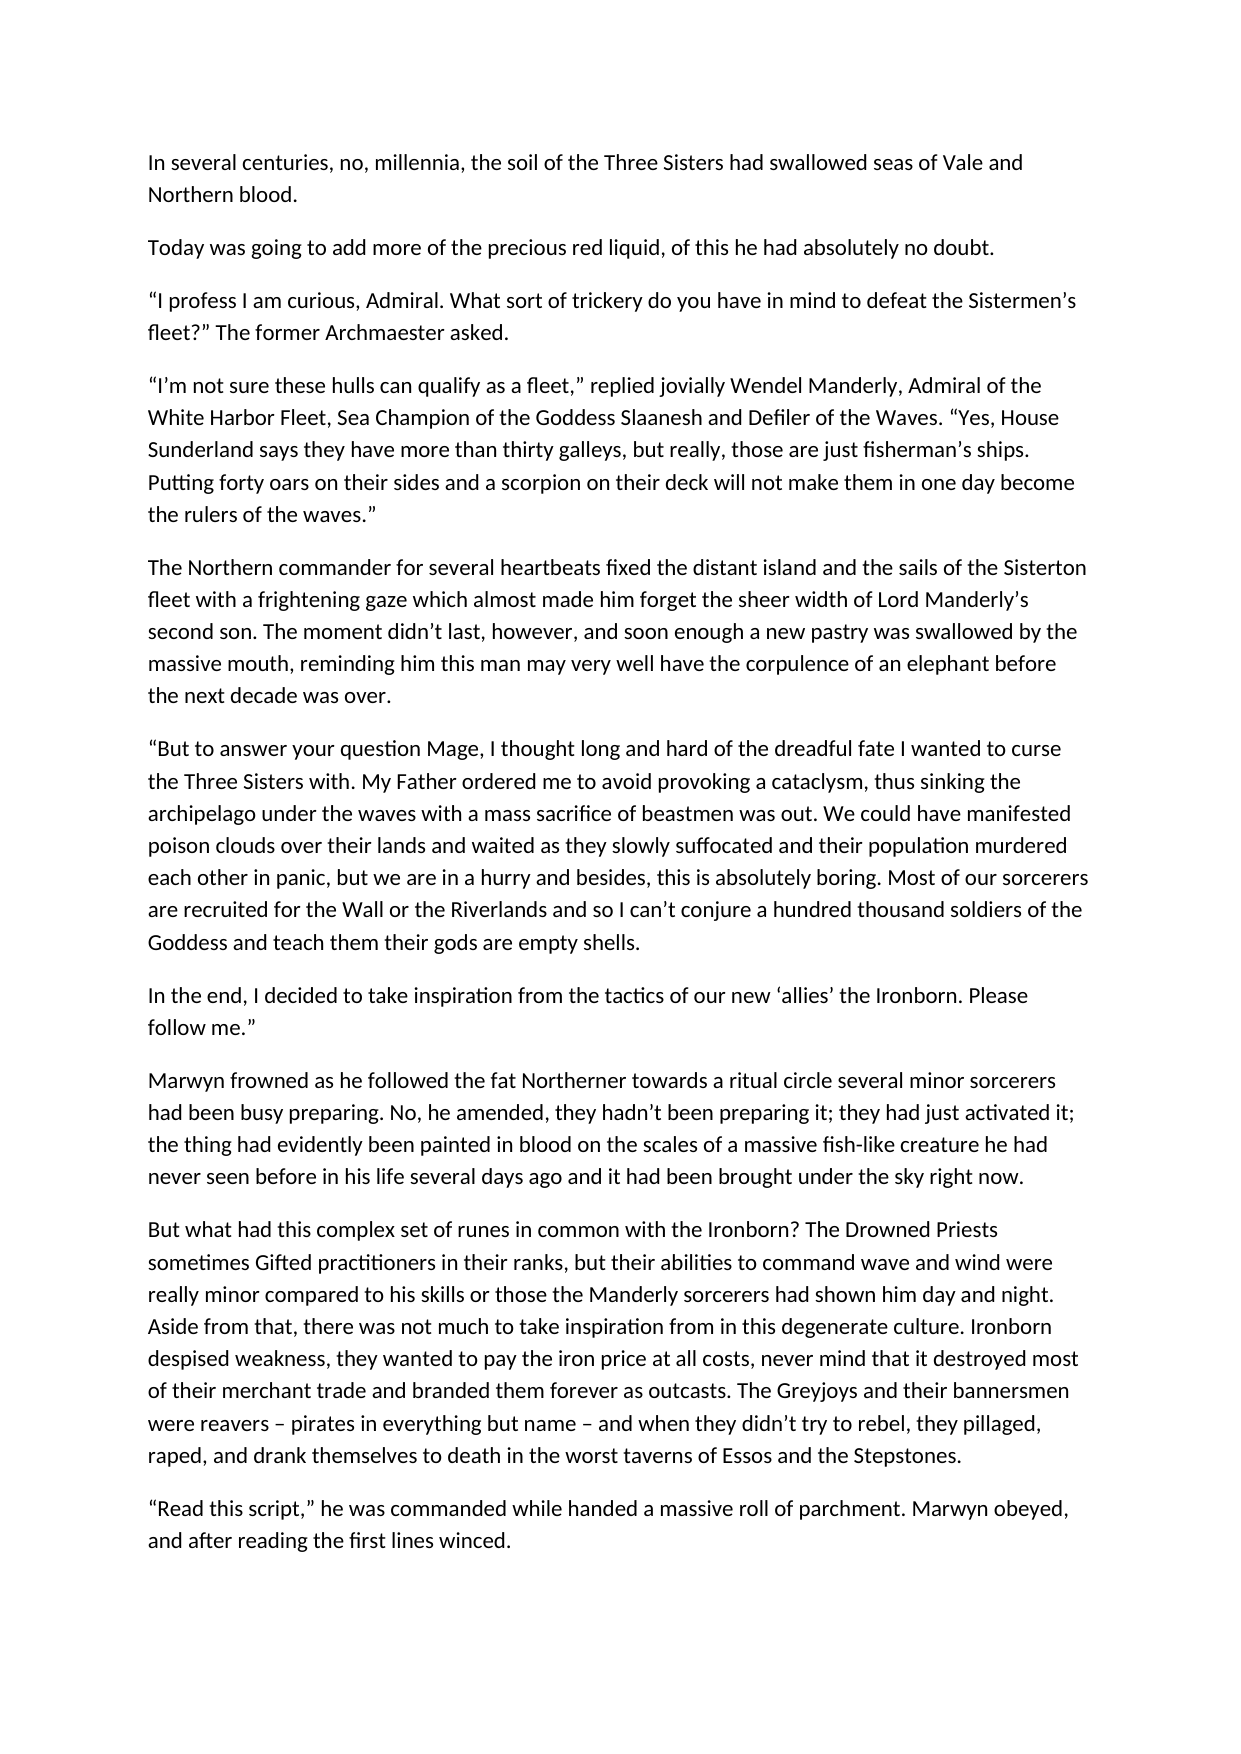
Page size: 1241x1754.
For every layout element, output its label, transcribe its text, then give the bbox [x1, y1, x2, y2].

text “Read this script,” he was commanded while handed a massive roll of parchment. Marwyn obeyed, and after reading the first lines winced. [148, 1494, 1093, 1554]
text “But to answer your question Mage, I thought long and hard of the dreadful fate I wanted to curse the Three Sisters with. My Father ordered me to avoid provoking a cataclysm, thus sinking the archipelago under the waves with a mass sacrifice of beastmen was out. We could have manifested poison clouds over their lands and waited as they slowly suffocated and their population murdered each other in panic, but we are in a hurry and besides, this is absolutely boring. Most of our sorcerers are recruited for the Wall or the Riverlands and so I can’t conjure a hundred thousand soldiers of the Goddess and teach them their gods are empty shells. [148, 734, 1093, 956]
text In the end, I decided to take inspiration from the tactics of our new ‘allies’ the Ironborn. Please follow me.” [148, 981, 1093, 1041]
text Today was going to add more of the precious red liquid, of this he had absolutely no doubt. [148, 233, 1093, 261]
text “I profess I am curious, Admiral. What sort of trickery do you have in mind to defeat the Sistermen’s fleet?” The former Archmaester asked. [148, 286, 1093, 346]
text In several centuries, no, millennia, the soil of the Three Sisters had swallowed seas of Vale and Northern blood. [148, 148, 1093, 208]
text But what had this complex set of runes in common with the Ironborn? The Drowned Priests sometimes Gifted practitioners in their ranks, but their abilities to command wave and wind were really minor compared to his skills or those the Manderly sorcerers had shown him day and night. Aside from that, there was not much to take inspiration from in this degenerate culture. Ironborn despised weakness, they wanted to pay the iron price at all costs, never mind that it destroyed most of their merchant trade and branded them forever as outcasts. The Greyjoys and their bannersmen were reavers – pirates in everything but name – and when they didn’t try to rebel, they pillaged, raped, and drank themselves to death in the worst taverns of Essos and the Stepstones. [148, 1216, 1093, 1469]
text Marwyn frowned as he followed the fat Northerner towards a ritual circle several minor sorcerers had been busy preparing. No, he amended, they hadn’t been preparing it; they had just activated it; the thing had evidently been painted in blood on the scales of a massive fish-like creature he had never seen before in his life several days ago and it had been brought under the sky right now. [148, 1066, 1093, 1191]
text The Northern commander for several heartbeats fixed the distant island and the sails of the Sisterton fleet with a frightening gaze which almost made him forget the sheer width of Lord Manderly’s second son. The moment didn’t last, however, and soon enough a new pastry was swallowed by the massive mouth, reminding him this man may very well have the corpulence of an elephant before the next decade was over. [148, 553, 1093, 709]
text “I’m not sure these hulls can qualify as a fleet,” replied jovially Wendel Manderly, Admiral of the White Harbor Fleet, Sea Champion of the Goddess Slaanesh and Defiler of the Waves. “Yes, House Sunderland says they have more than thirty galleys, but really, those are just fisherman’s ships. Putting forty oars on their sides and a scorpion on their deck will not make them in one day become the rulers of the waves.” [148, 371, 1093, 528]
